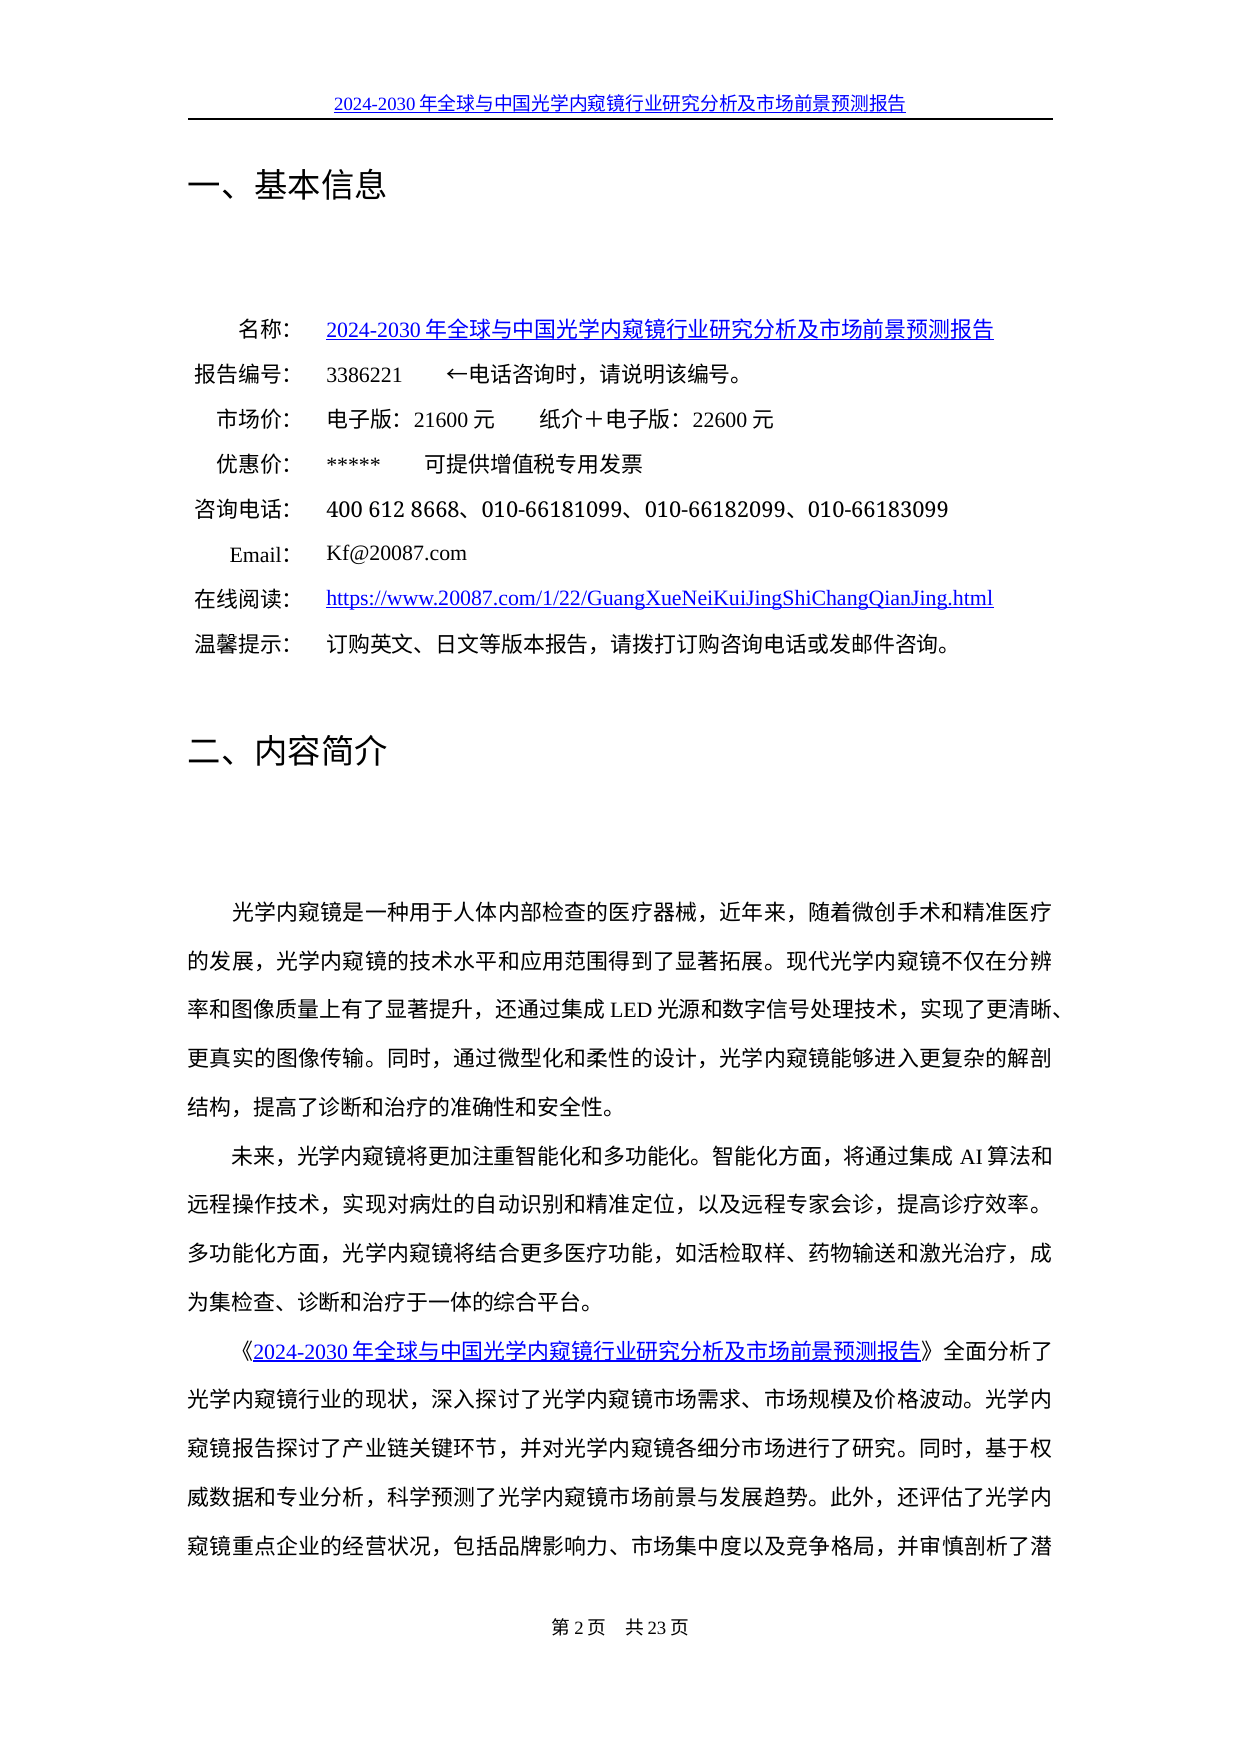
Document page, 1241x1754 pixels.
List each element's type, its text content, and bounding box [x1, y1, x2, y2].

table_header 名称： [167, 312, 315, 357]
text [187, 894, 1053, 1561]
table_cell 咨询电话： [167, 492, 315, 537]
table_cell ***** 可提供增值税专用发票 [315, 447, 1073, 492]
table_cell 报告编号： [167, 357, 315, 402]
title 二、内容简介 [187, 717, 1053, 782]
table_header 2024-2030年全球与中国光学内窥镜行业研究分析及市场前景预测报告 [315, 312, 1073, 357]
table_cell 优惠价： [167, 447, 315, 492]
table_cell 市场价： [167, 402, 315, 447]
table_cell Kf@20087.com [315, 537, 1073, 582]
table_cell 温馨提示： [167, 627, 315, 672]
table_cell Email： [167, 537, 315, 582]
table_cell [315, 582, 1073, 627]
table_cell 400 612 8668、010-66181099、010-66182099、010-66183099 [315, 492, 1073, 537]
table_cell 3386221 ←电话咨询时，请说明该编号。 [315, 357, 1073, 402]
title 一、基本信息 [187, 150, 1053, 215]
table_cell 在线阅读： [167, 582, 315, 627]
table_cell 电子版：21600 元 纸介＋电子版：22600 元 [315, 402, 1073, 447]
table_cell 订购英文、日文等版本报告，请拨打订购咨询电话或发邮件咨询。 [315, 627, 1073, 672]
